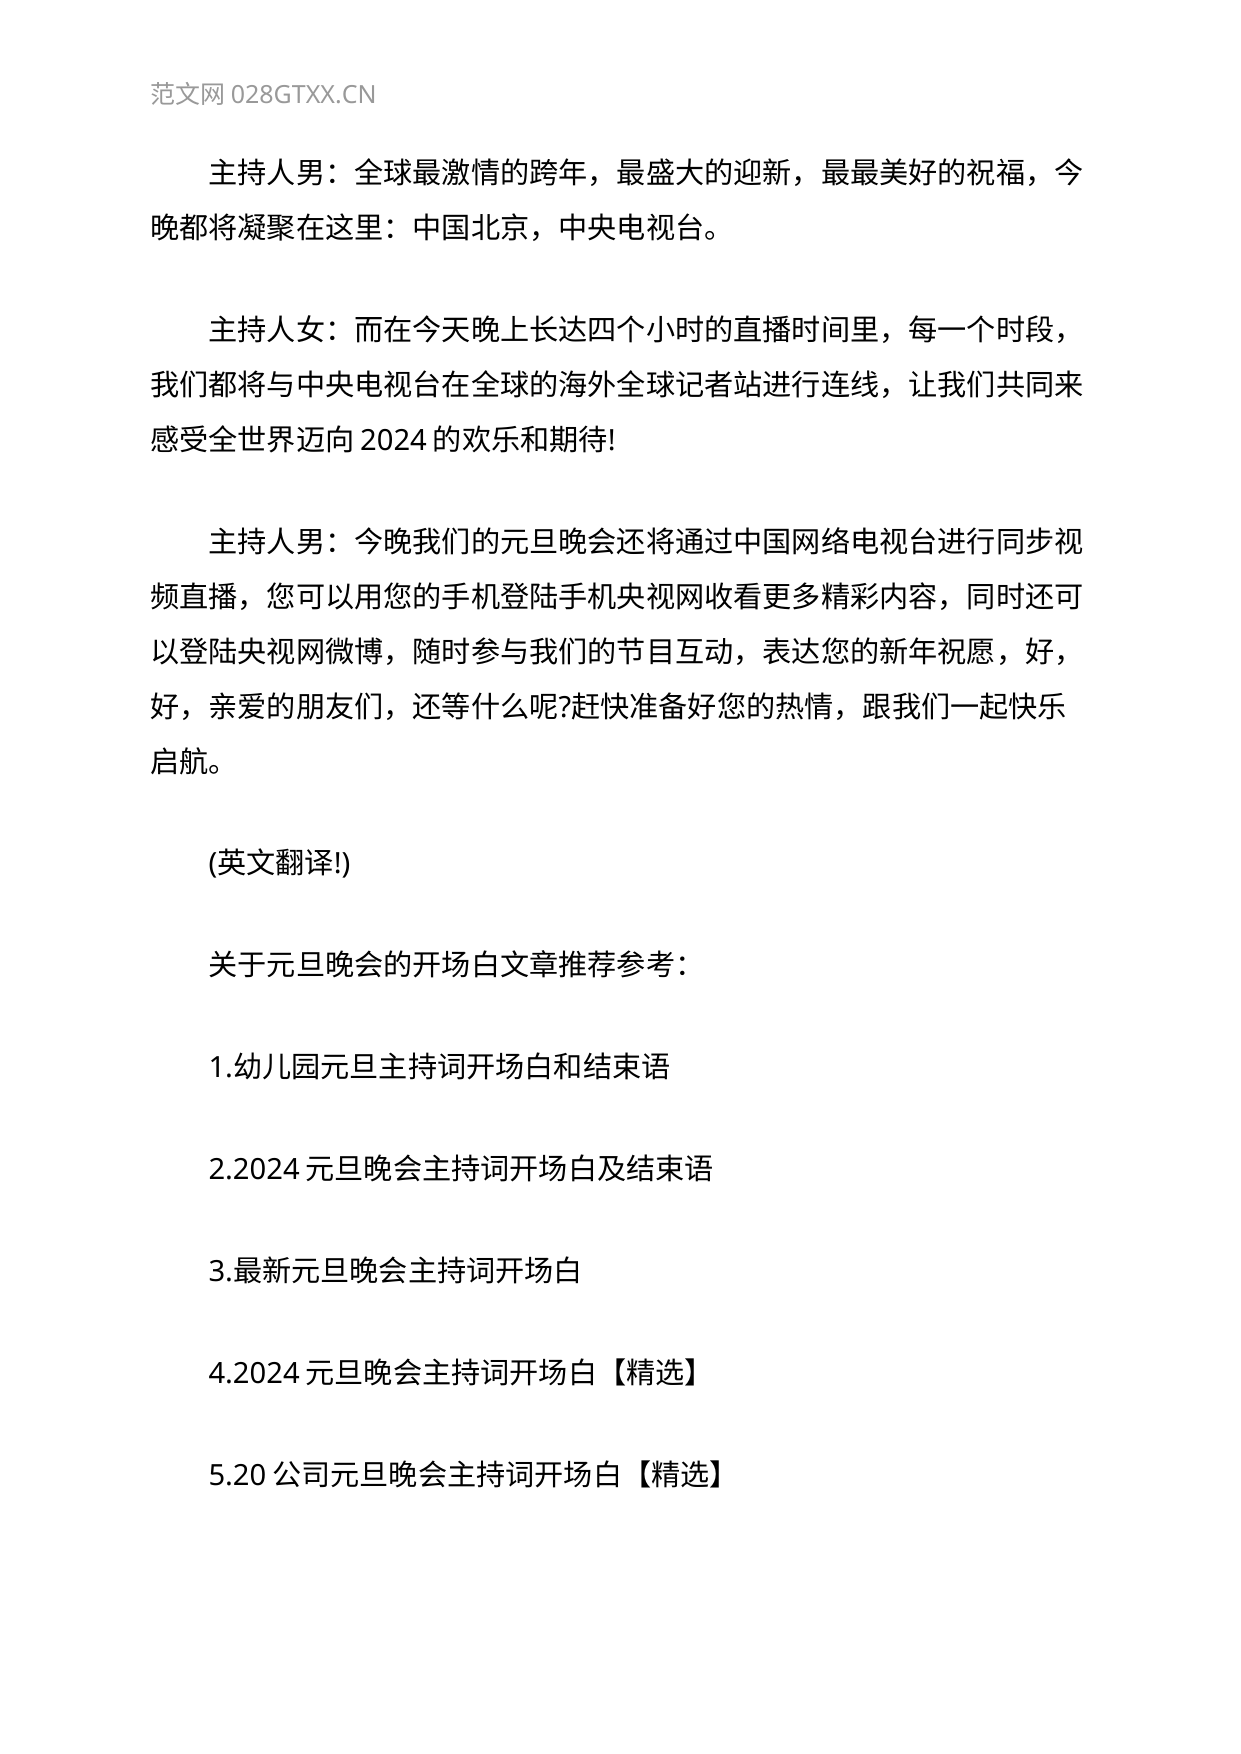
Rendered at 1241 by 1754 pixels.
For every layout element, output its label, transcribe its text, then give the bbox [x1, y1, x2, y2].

text (英文翻译!) [150, 840, 1090, 882]
text 主持人女：而在今天晚上长达四个小时的直播时间里，每一个时段，我们都将与中央电视台在全球的海外全球记者站进行连线，让我们共同来感受全世界迈向2024的欢乐和期待! [150, 307, 1090, 459]
text 关于元旦晚会的开场白文章推荐参考： [150, 942, 1090, 984]
text 主持人男：今晚我们的元旦晚会还将通过中国网络电视台进行同步视频直播，您可以用您的手机登陆手机央视网收看更多精彩内容，同时还可以登陆央视网微博，随时参与我们的节目互动，表达您的新年祝愿，好，好，亲爱的朋友们，还等什么呢?赶快准备好您的热情，跟我们一起快乐启航。 [150, 518, 1090, 780]
text 3.最新元旦晚会主持词开场白 [150, 1248, 1090, 1290]
text 5.20公司元旦晚会主持词开场白【精选】 [150, 1452, 1090, 1494]
text 4.2024元旦晚会主持词开场白【精选】 [150, 1349, 1090, 1392]
text 2.2024元旦晚会主持词开场白及结束语 [150, 1146, 1090, 1188]
text 主持人男：全球最激情的跨年，最盛大的迎新，最最美好的祝福，今晚都将凝聚在这里：中国北京，中央电视台。 [150, 150, 1090, 247]
text 1.幼儿园元旦主持词开场白和结束语 [150, 1044, 1090, 1086]
